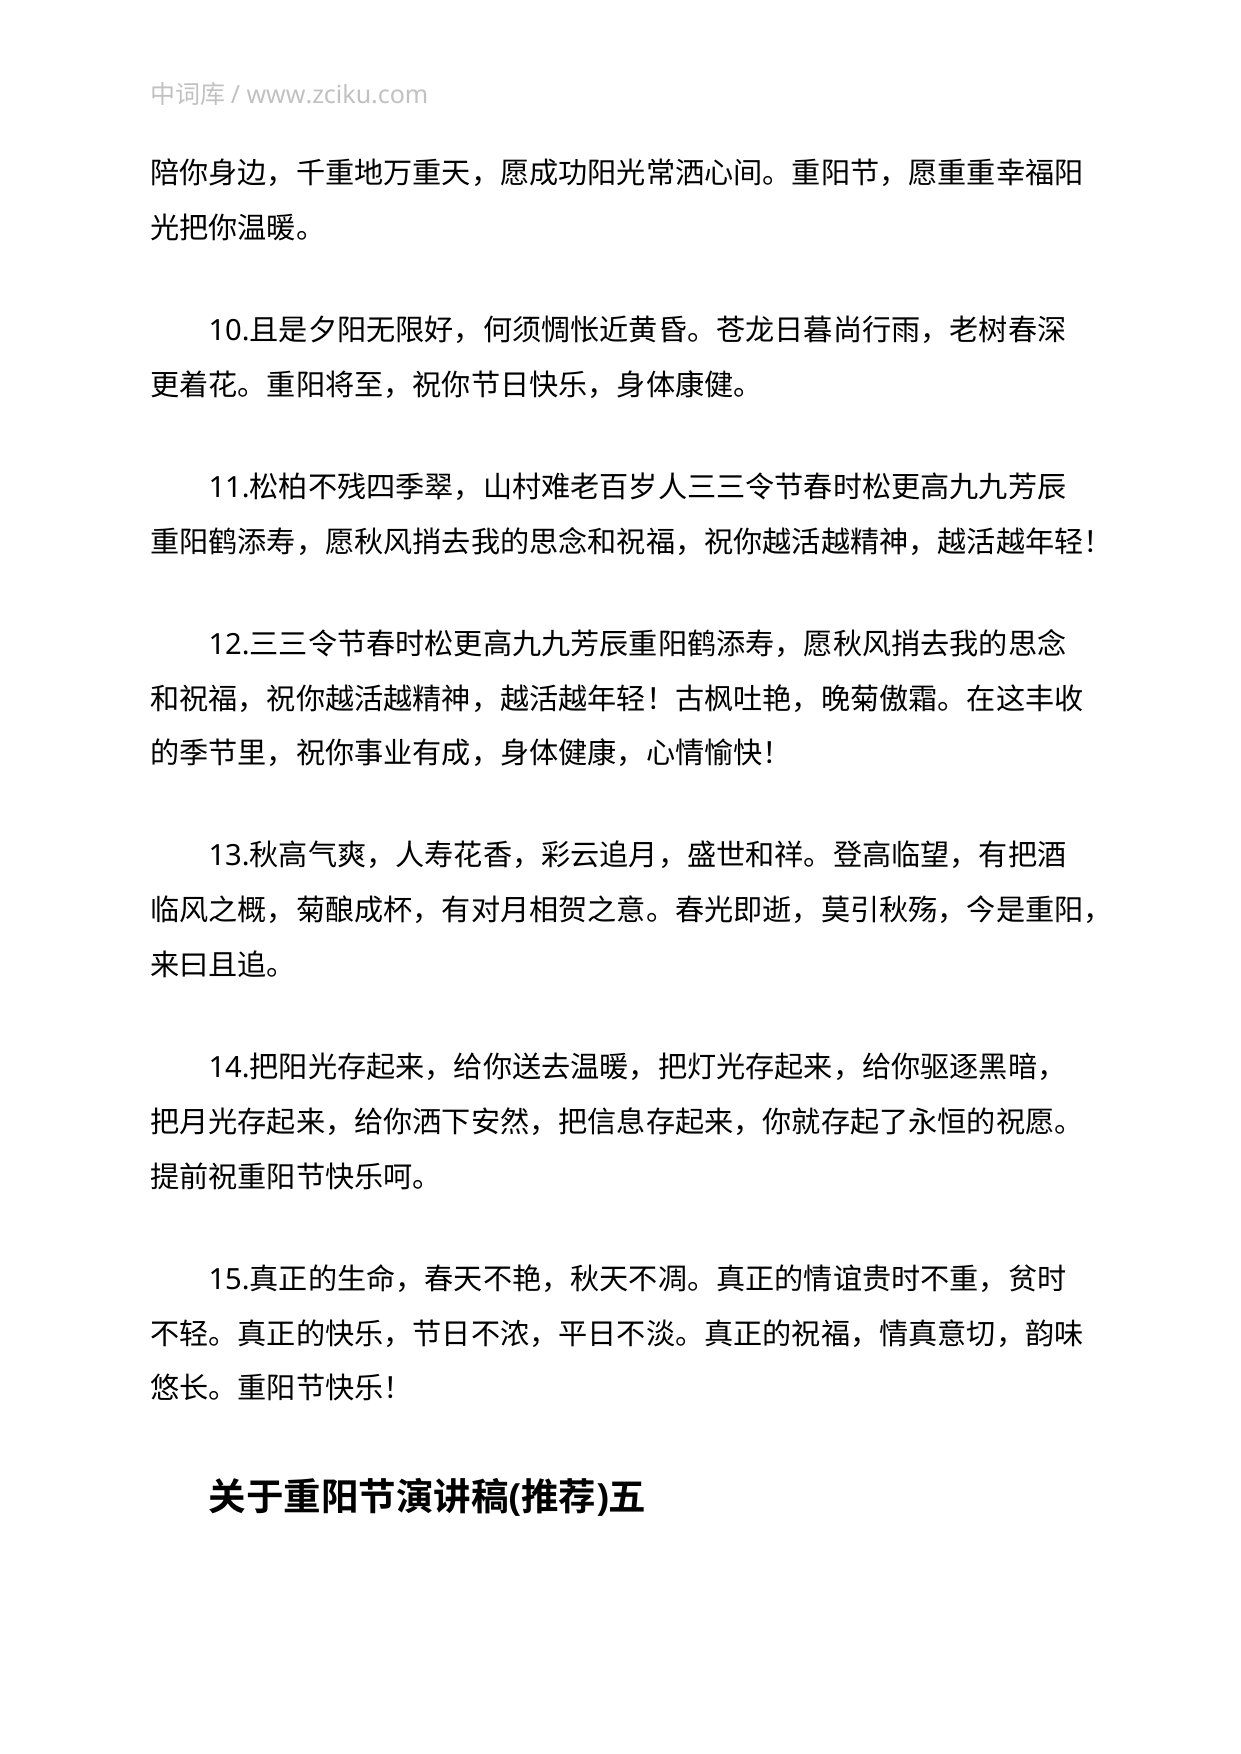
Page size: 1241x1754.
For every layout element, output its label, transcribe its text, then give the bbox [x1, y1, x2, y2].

text 14.把阳光存起来，给你送去温暖，把灯光存起来，给你驱逐黑暗，把月光存起来，给你洒下安然，把信息存起来，你就存起了永恒的祝愿。提前祝重阳节快乐呵。 [150, 1043, 1090, 1196]
text 13.秋高气爽，人寿花香，彩云追月，盛世和祥。登高临望，有把酒临风之概，菊酿成杯，有对月相贺之意。春光即逝，莫引秋殇，今是重阳，来曰且追。 [150, 832, 1090, 984]
text 15.真正的生命，春天不艳，秋天不凋。真正的情谊贵时不重，贫时不轻。真正的快乐，节日不浓，平日不淡。真正的祝福，情真意切，韵味悠长。重阳节快乐！ [150, 1255, 1090, 1407]
text 12.三三令节春时松更高九九芳辰重阳鹤添寿，愿秋风捎去我的思念和祝福，祝你越活越精神，越活越年轻！古枫吐艳，晚菊傲霜。在这丰收的季节里，祝你事业有成，身体健康，心情愉快！ [150, 620, 1090, 772]
text 11.松柏不残四季翠，山村难老百岁人三三令节春时松更高九九芳辰重阳鹤添寿，愿秋风捎去我的思念和祝福，祝你越活越精神，越活越年轻！ [150, 463, 1090, 561]
text 关于重阳节演讲稿(推荐)五 [150, 1467, 1090, 1521]
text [150, 150, 1090, 247]
text 10.且是夕阳无限好，何须惆怅近黄昏。苍龙日暮尚行雨，老树春深更着花。重阳将至，祝你节日快乐，身体康健。 [150, 307, 1090, 404]
